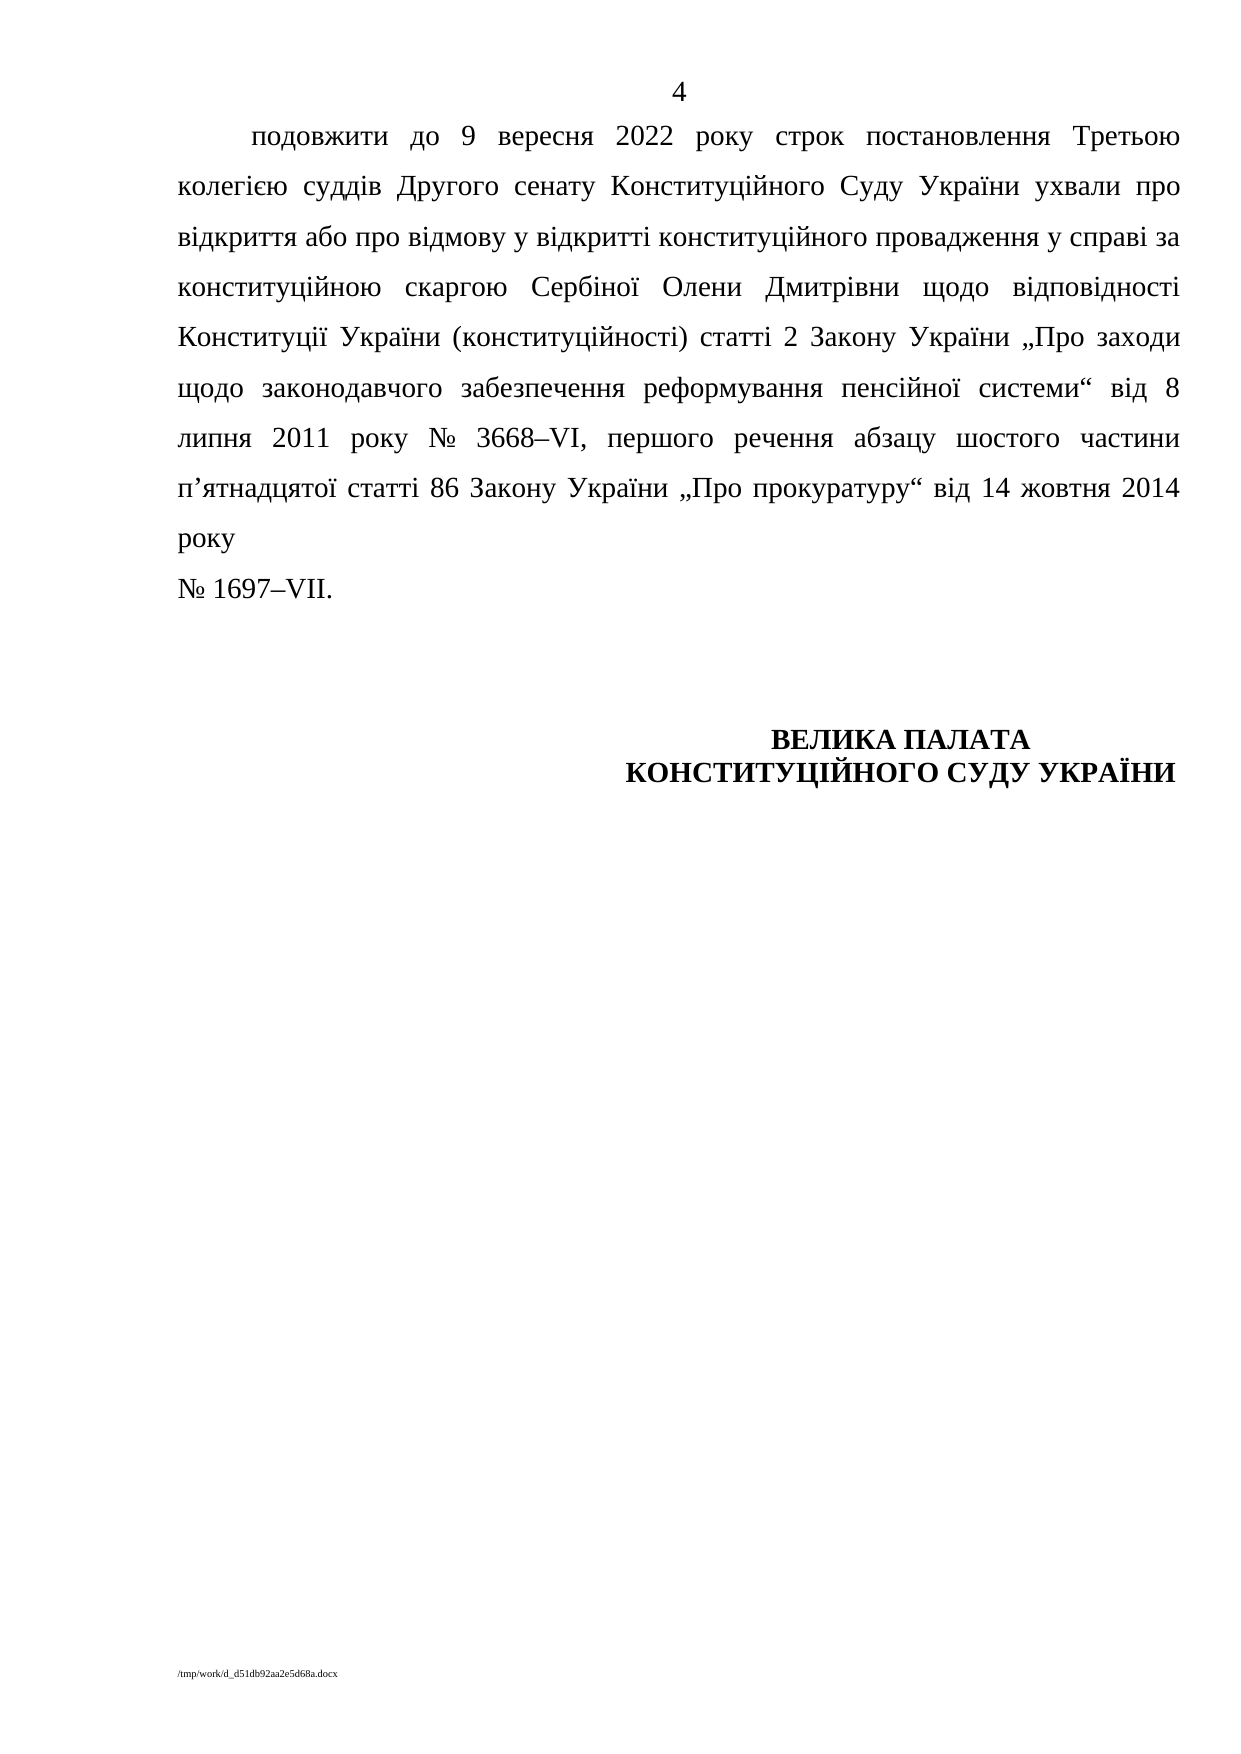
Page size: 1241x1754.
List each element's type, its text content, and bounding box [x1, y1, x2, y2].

text Конституційного Суду України [620, 755, 1181, 789]
text подовжити до 9 вересня 2022 року строк постановлення Третьою колегією суддів Другого сенату Конституційного Суду України ухвали про відкриття або про відмову у відкритті конституційного провадження у справі за конституційною скаргою Сербіної Олени Дмитрівни щодо відповідності Конституції України (конституційності) статті 2 Закону України „Про заходи щодо законодавчого забезпечення реформування пенсійної системи“ від 8 липня 2011 року № 3668–VI, першого речення абзацу шостого частини п’ятнадцятої статті 86 Закону України „Про прокуратуру“ від 14 жовтня 2014 року № 1697–VII. [177, 118, 1181, 604]
text Велика палата [620, 722, 1181, 755]
